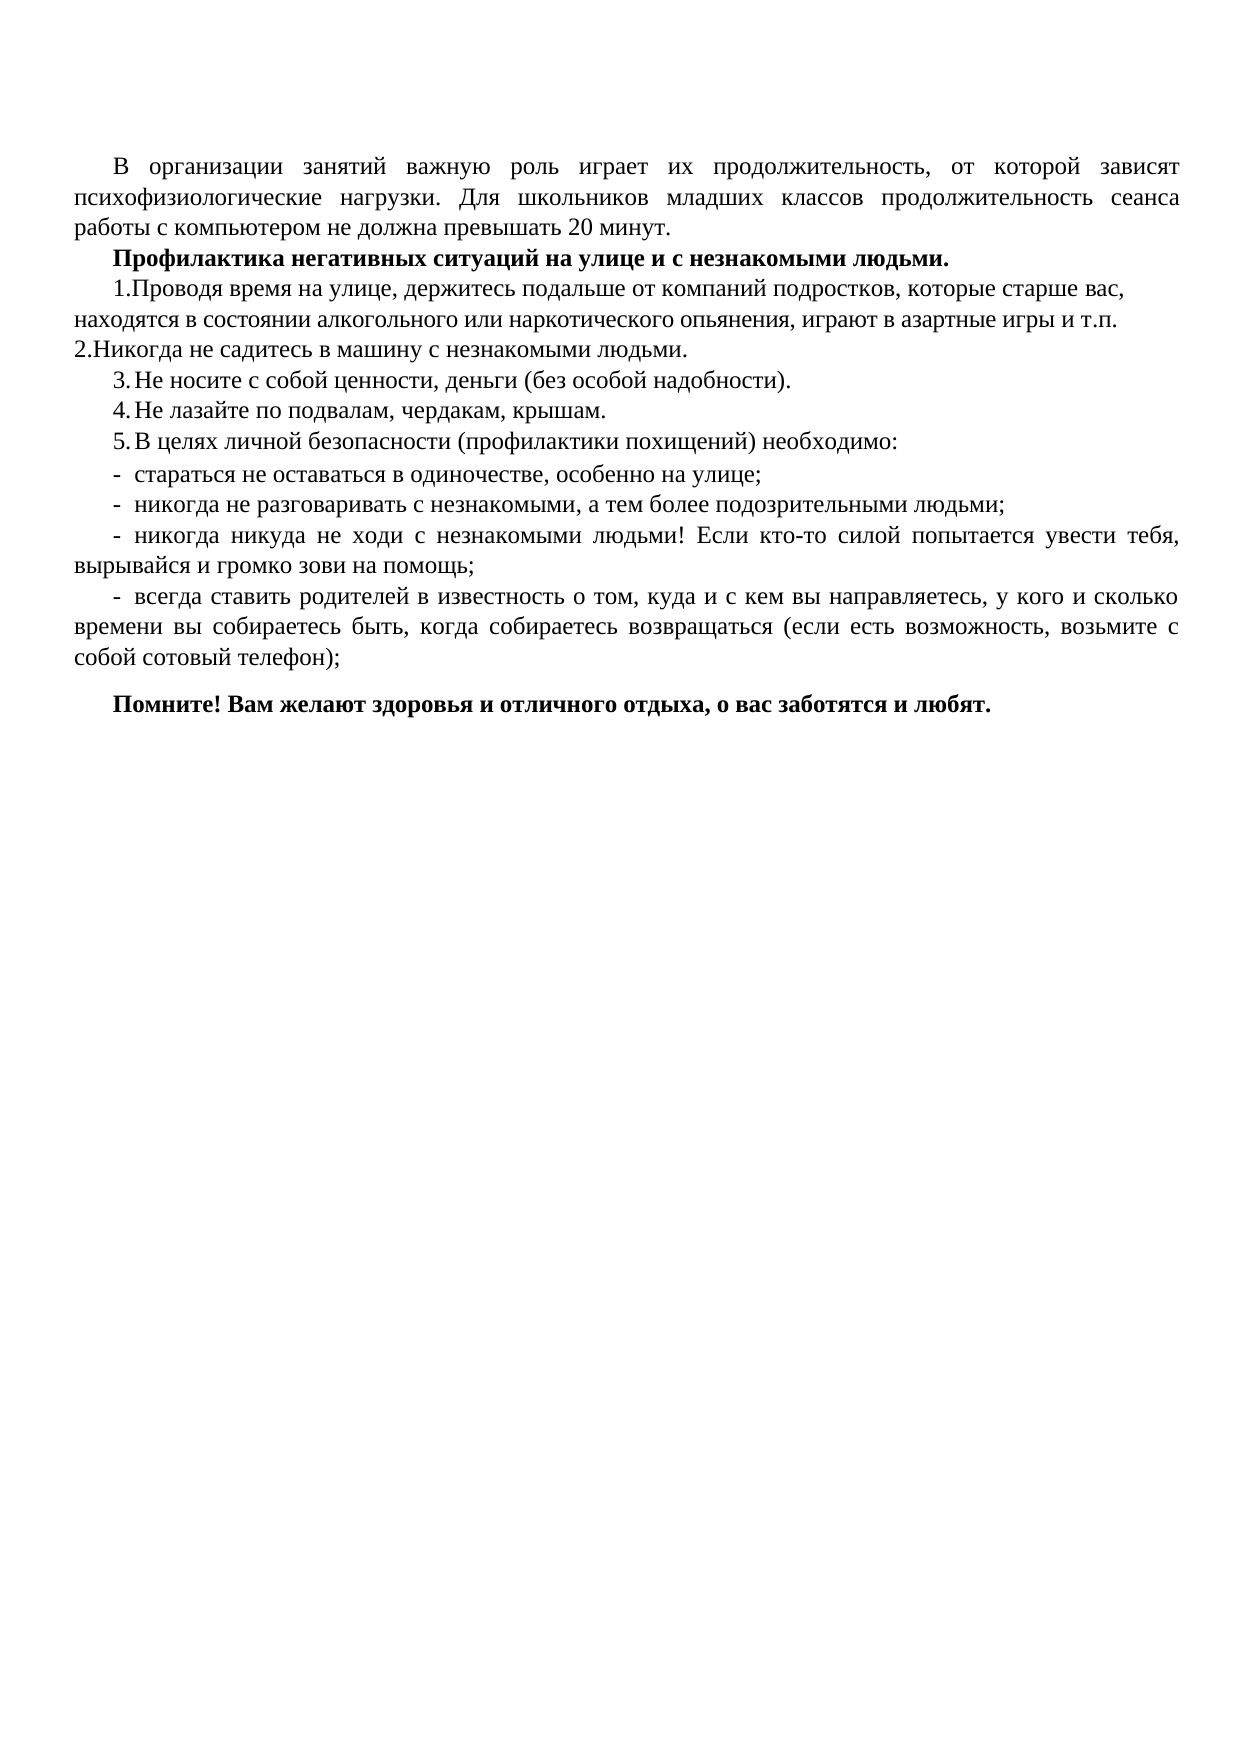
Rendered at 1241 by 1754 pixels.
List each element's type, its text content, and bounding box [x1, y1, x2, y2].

list никогда никуда не ходи с незнакомыми людьми! Если кто-то силой попытается увести тебя, вырывайся и громко зови на помощь; [74, 519, 1180, 580]
list В целях личной безопасности (профилактики похищений) необходимо: [74, 425, 1181, 455]
list стараться не оставаться в одиночестве, особенно на улице; [74, 458, 1181, 488]
list всегда ставить родителей в известность о том, куда и с кем вы направляетесь, у кого и сколько времени вы собираетесь быть, когда собираетесь возвращаться (если есть возможность, возьмите с собой сотовый телефон); [74, 580, 1180, 671]
text 1.Проводя время на улице, держитесь подальше от компаний подростков, которые старше вас, находятся в состоянии алкогольного или наркотического опьянения, играют в азартные игры и т.п. 2.Никогда не садитесь в машину с незнакомыми людьми. [74, 272, 1181, 364]
text Помните! Вам желают здоровья и отличного отдыха, о вас заботятся и любят. [74, 689, 1181, 718]
text В организации занятий важную роль играет их продолжительность, от которой зависят психофизиологические нагрузки. Для школьников младших классов продолжительность сеанса работы с компьютером не должна превышать 20 минут. [74, 150, 1180, 242]
list никогда не разговаривать с незнакомыми, а тем более подозрительными людьми; [74, 488, 1181, 519]
text Профилактика негативных ситуаций на улице и с незнакомыми людьми. [74, 242, 1181, 272]
list Не носите с собой ценности, деньги (без особой надобности). [74, 364, 1181, 394]
list Не лазайте по подвалам, чердакам, крышам. [74, 394, 1181, 425]
